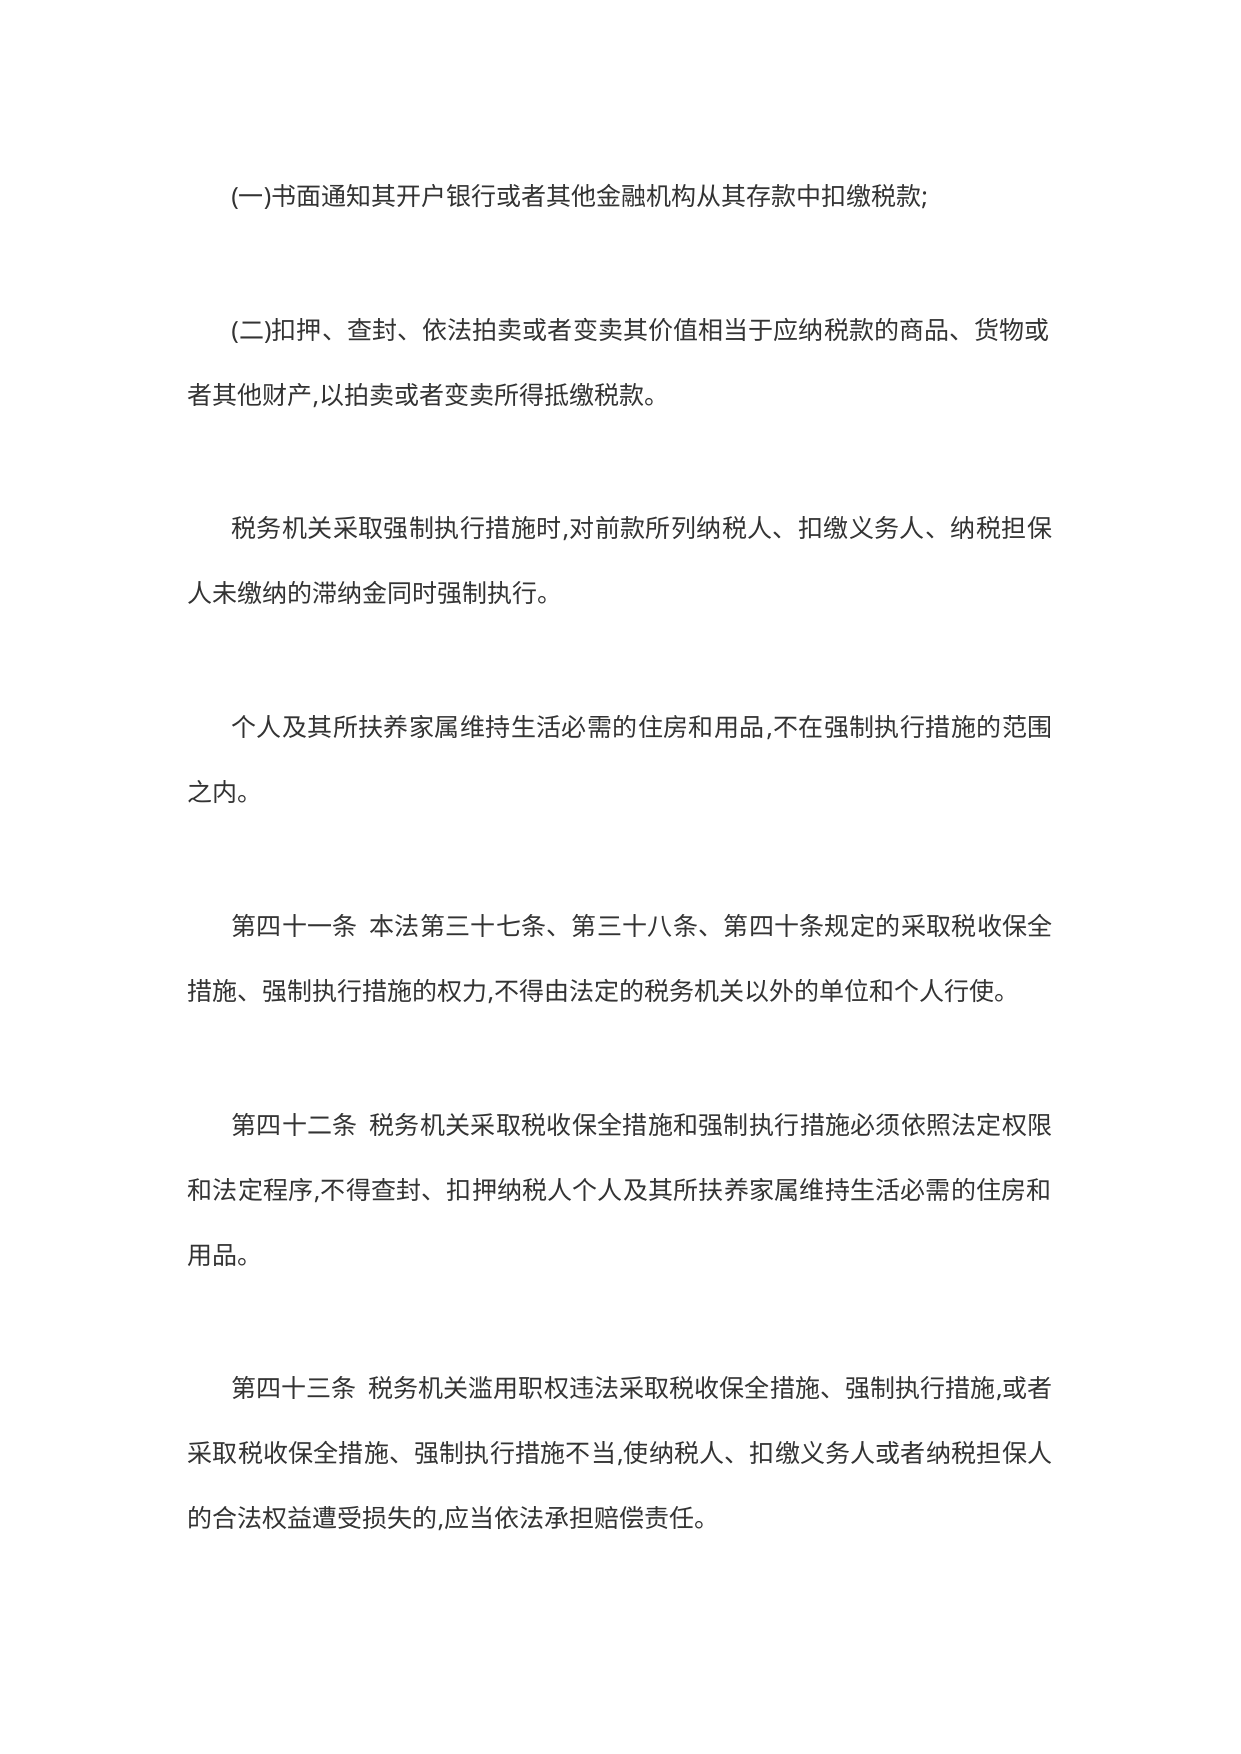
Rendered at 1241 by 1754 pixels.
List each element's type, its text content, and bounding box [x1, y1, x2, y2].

text 税务机关采取强制执行措施时,对前款所列纳税人、扣缴义务人、纳税担保人未缴纳的滞纳金同时强制执行。 [187, 494, 1053, 624]
text (二)扣押、查封、依法拍卖或者变卖其价值相当于应纳税款的商品、货物或者其他财产,以拍卖或者变卖所得抵缴税款。 [187, 296, 1053, 426]
text 第四十二条 税务机关采取税收保全措施和强制执行措施必须依照法定权限和法定程序,不得查封、扣押纳税人个人及其所扶养家属维持生活必需的住房和用品。 [187, 1091, 1053, 1286]
text (一)书面通知其开户银行或者其他金融机构从其存款中扣缴税款; [187, 162, 1053, 227]
text 个人及其所扶养家属维持生活必需的住房和用品,不在强制执行措施的范围之内。 [187, 693, 1053, 823]
text 第四十一条 本法第三十七条、第三十八条、第四十条规定的采取税收保全措施、强制执行措施的权力,不得由法定的税务机关以外的单位和个人行使。 [187, 892, 1053, 1022]
text 第四十三条 税务机关滥用职权违法采取税收保全措施、强制执行措施,或者采取税收保全措施、强制执行措施不当,使纳税人、扣缴义务人或者纳税担保人的合法权益遭受损失的,应当依法承担赔偿责任。 [187, 1354, 1053, 1549]
